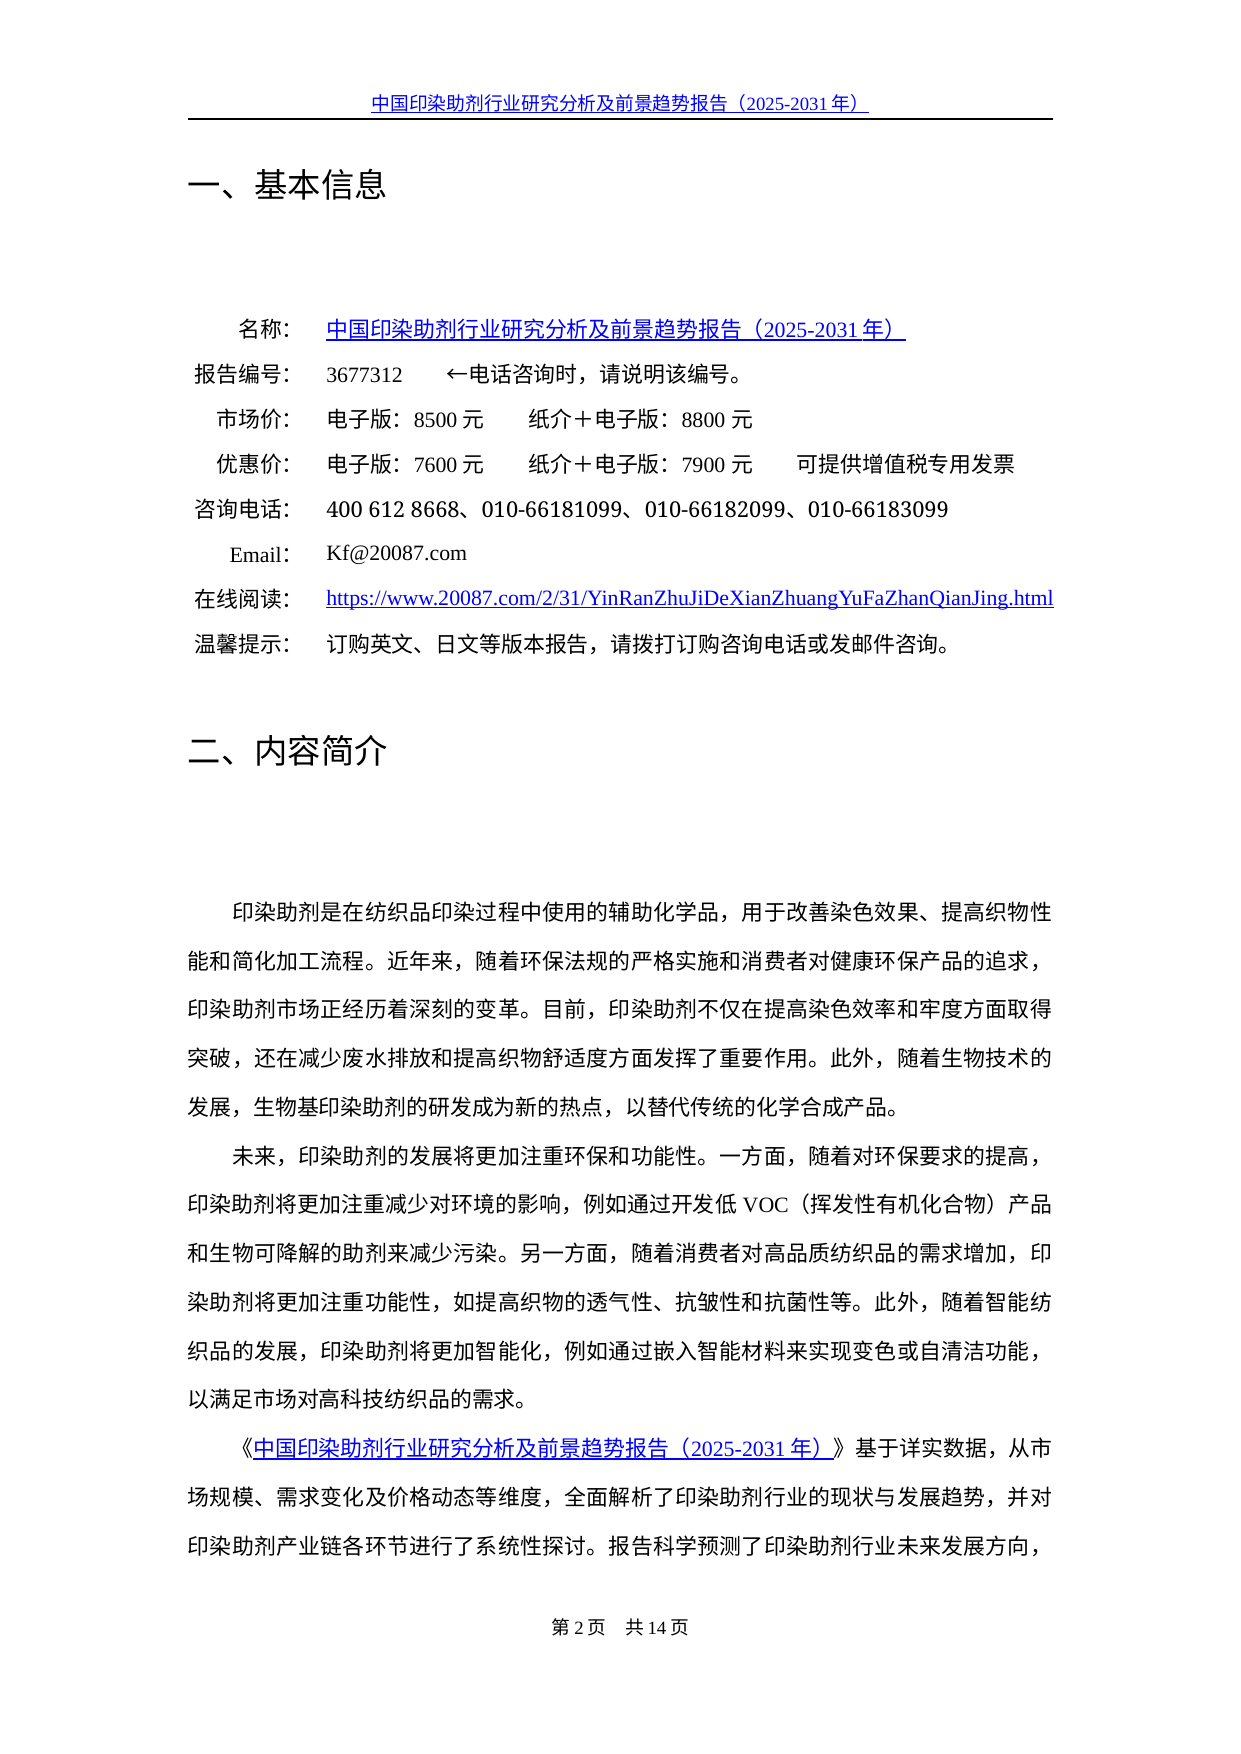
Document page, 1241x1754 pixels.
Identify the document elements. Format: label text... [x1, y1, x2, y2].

table_cell 市场价： [167, 402, 315, 447]
table_cell 3677312 ←电话咨询时，请说明该编号。 [315, 357, 1073, 402]
table_cell 在线阅读： [167, 582, 315, 627]
table_cell 订购英文、日文等版本报告，请拨打订购咨询电话或发邮件咨询。 [315, 627, 1073, 672]
table_cell 温馨提示： [167, 627, 315, 672]
table_header 名称： [167, 312, 315, 357]
table_cell Email： [167, 537, 315, 582]
table_cell 报告编号： [167, 357, 315, 402]
table_cell 优惠价： [167, 447, 315, 492]
title 二、内容简介 [187, 717, 1053, 782]
table_cell Kf@20087.com [315, 537, 1073, 582]
table_cell [315, 582, 1073, 627]
title 一、基本信息 [187, 150, 1053, 215]
table_cell 400 612 8668、010-66181099、010-66182099、010-66183099 [315, 492, 1073, 537]
table_cell 咨询电话： [167, 492, 315, 537]
table_header 中国印染助剂行业研究分析及前景趋势报告（2025-2031年） [315, 312, 1073, 357]
table_cell 电子版：7600 元 纸介＋电子版：7900 元 可提供增值税专用发票 [315, 447, 1073, 492]
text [187, 894, 1053, 1561]
table_cell 电子版：8500 元 纸介＋电子版：8800 元 [315, 402, 1073, 447]
